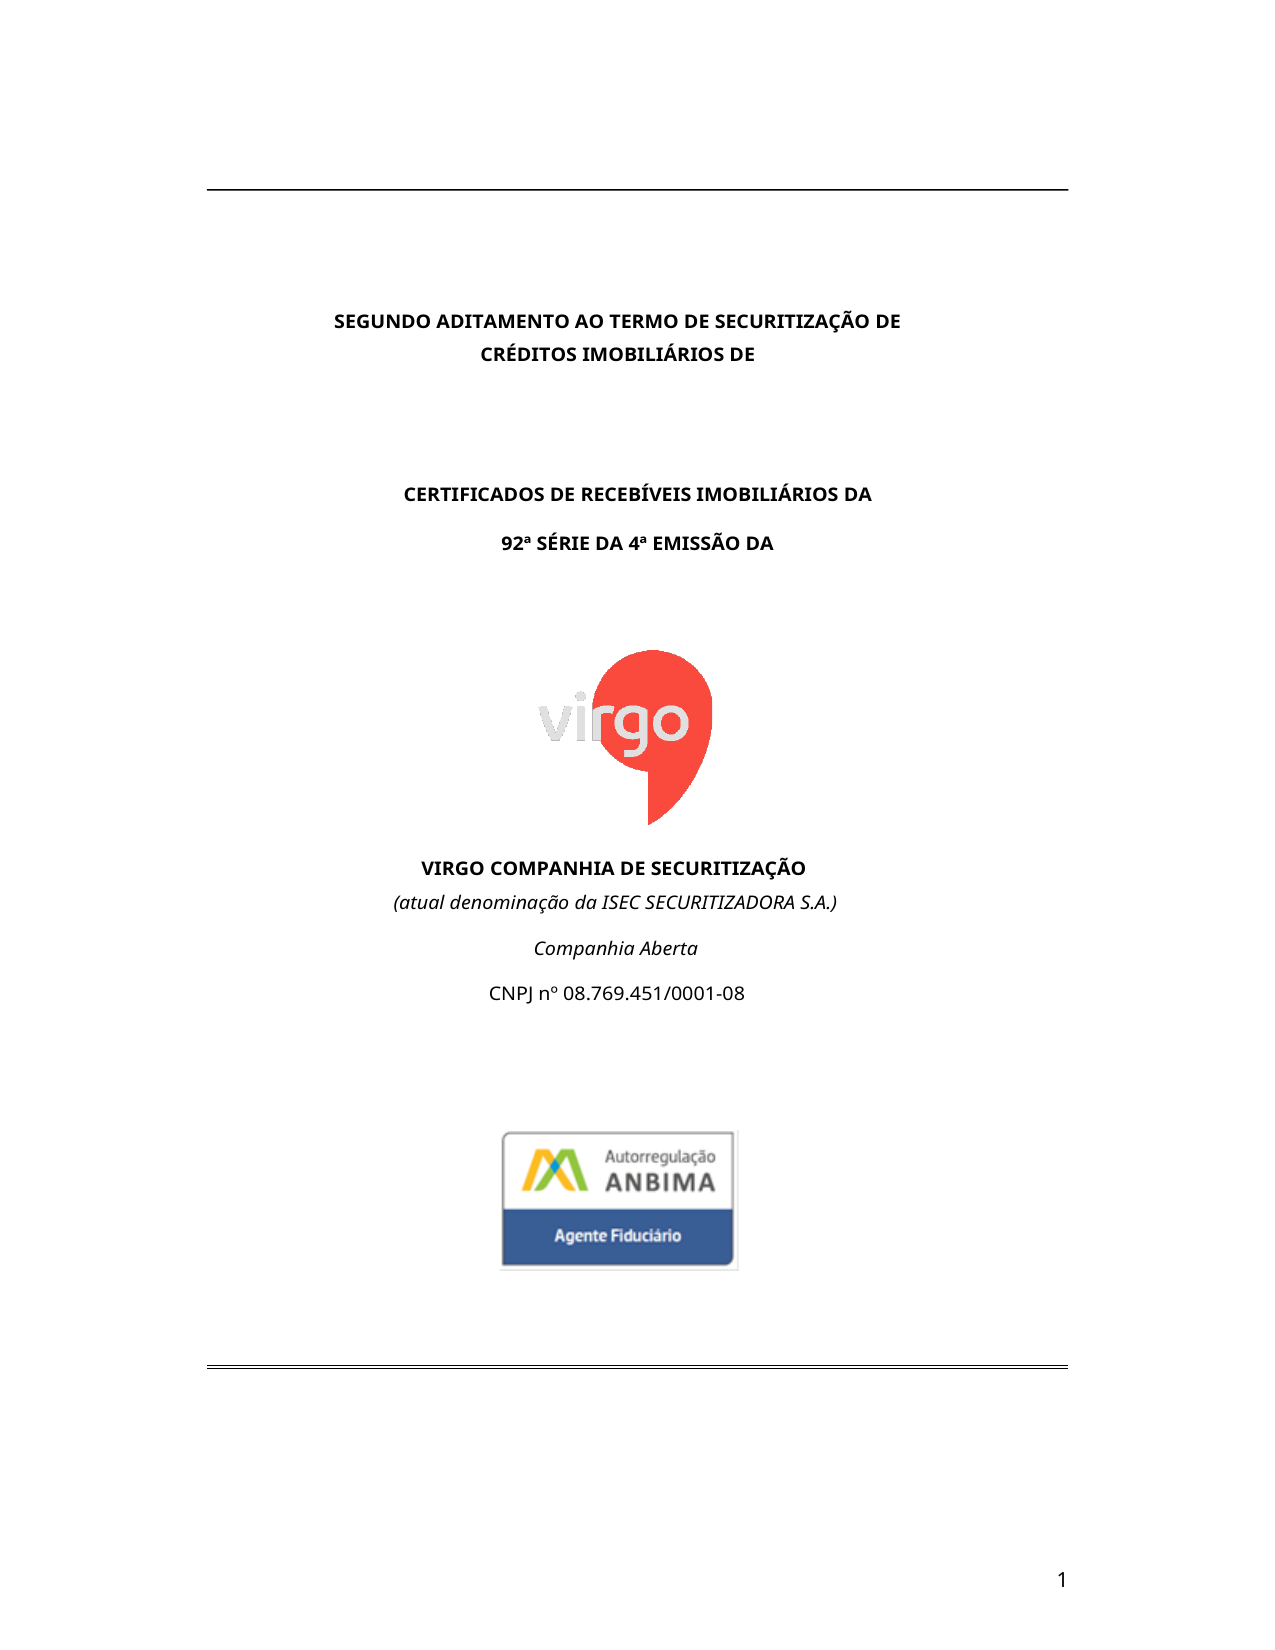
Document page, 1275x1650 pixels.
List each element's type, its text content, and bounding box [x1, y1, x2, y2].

text Companhia Aberta [295, 928, 938, 962]
text VIRGO COMPANHIA DE SECURITIZAÇÃO (atual denominação da ISEC SECURITIZADORA S.A.) [295, 849, 937, 916]
text CNPJ nº 08.769.451/0001-08 [295, 974, 938, 1007]
subtitle SEGUNDO ADITAMENTO AO TERMO DE SECURITIZAÇÃO DE CRÉDITOS IMOBILIÁRIOS DE [295, 302, 940, 368]
text CERTIFICADOS DE RECEBÍVEIS IMOBILIÁRIOS DA [207, 475, 1068, 508]
picture [499, 1130, 739, 1271]
picture [538, 650, 713, 825]
text 92ª SÉRIE DA 4ª EMISSÃO DA [207, 524, 1068, 557]
